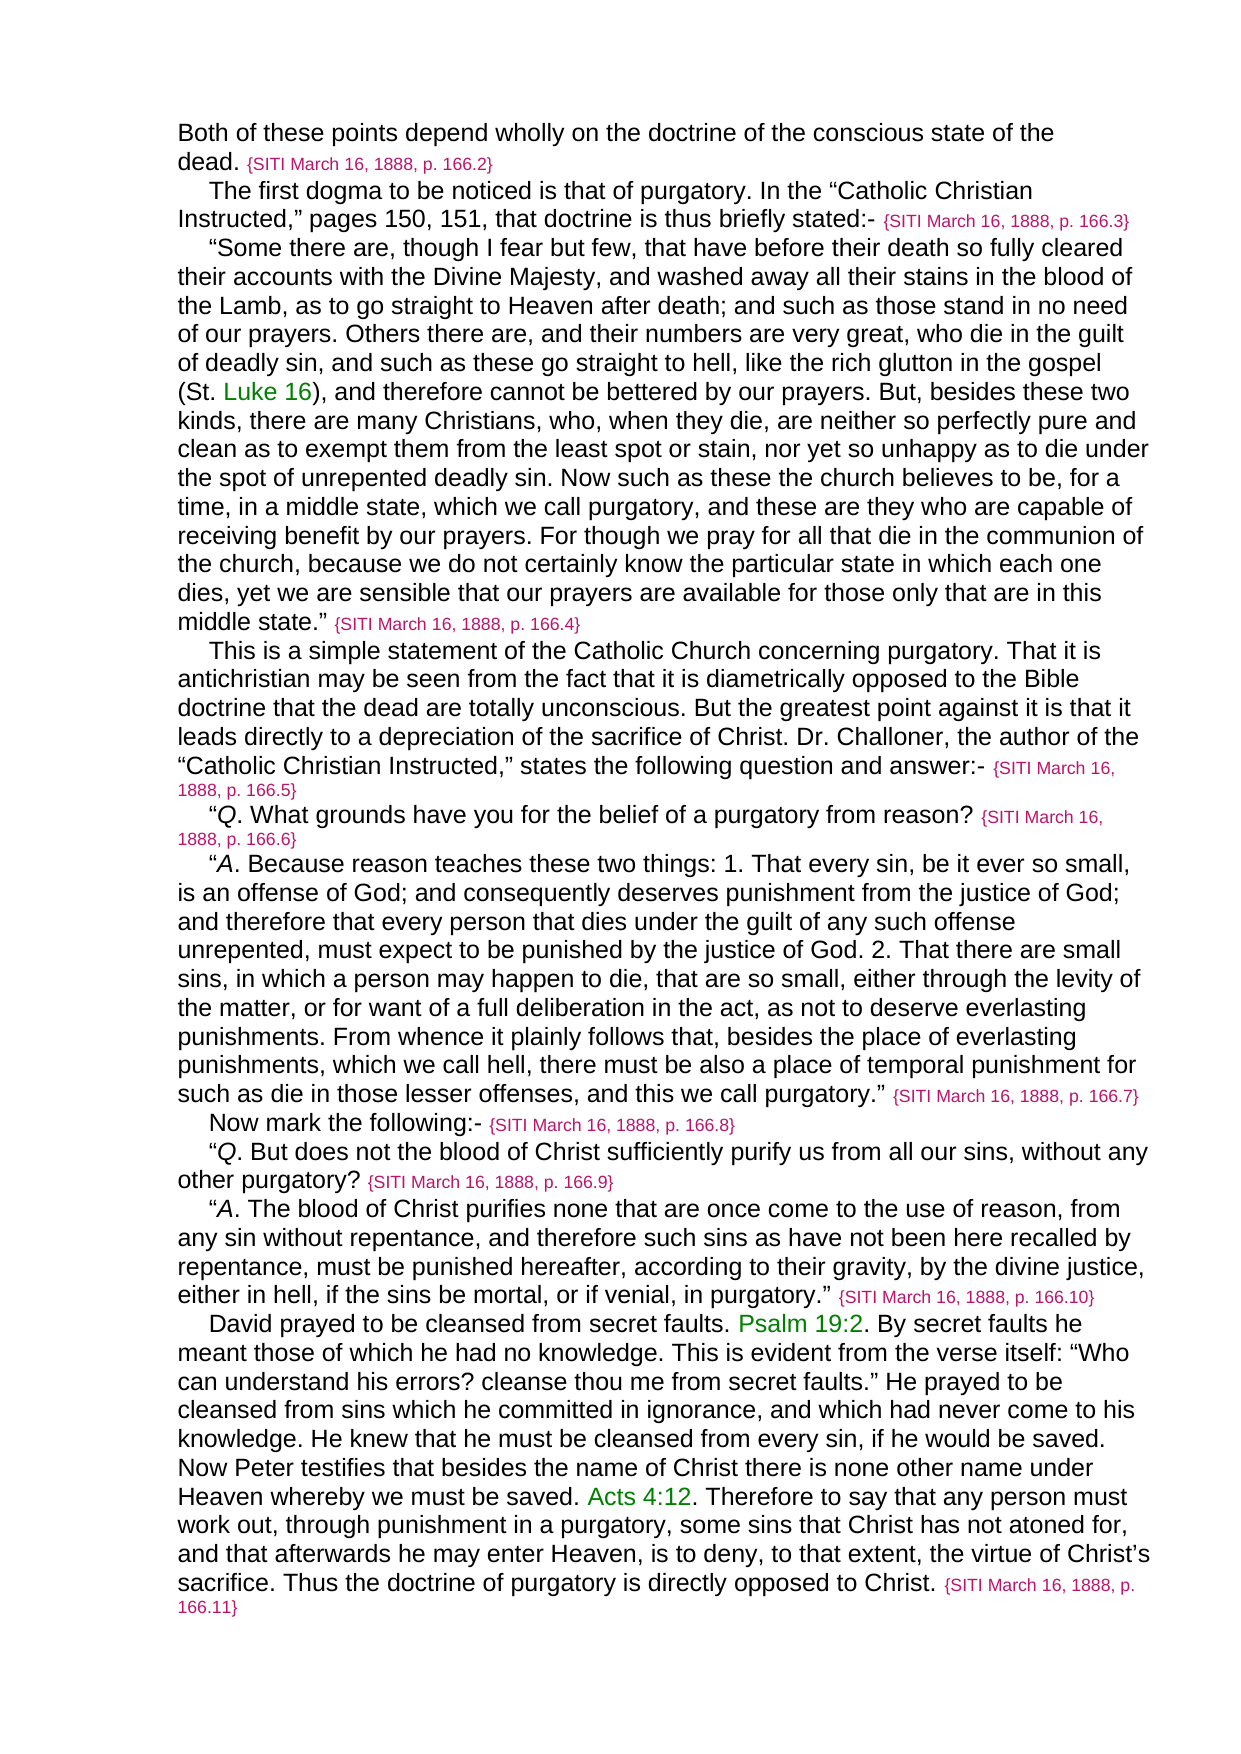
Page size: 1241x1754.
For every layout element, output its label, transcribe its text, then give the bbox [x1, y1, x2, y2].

text David prayed to be cleansed from secret faults. Psalm 19:2. By secret faults he meant those of which he had no knowledge. This is evident from the verse itself: “Who can understand his errors? cleanse thou me from secret faults.” He prayed to be cleansed from sins which he committed in ignorance, and which had never come to his knowledge. He knew that he must be cleansed from every sin, if he would be saved. Now Peter testifies that besides the name of Christ there is none other name under Heaven whereby we must be saved. Acts 4:12. Therefore to say that any person must work out, through punishment in a purgatory, some sins that Christ has not atoned for, and that afterwards he may enter Heaven, is to deny, to that extent, the virtue of Christ’s sacrifice. Thus the doctrine of purgatory is directly opposed to Christ. {SITI March 16, 1888, p. 166.11} [177, 1309, 1152, 1617]
text “A. The blood of Christ purifies none that are once come to the use of reason, from any sin without repentance, and therefore such sins as have not been here recalled by repentance, must be punished hereafter, according to their gravity, by the divine justice, either in hell, if the sins be mortal, or if venial, in purgatory.” {SITI March 16, 1888, p. 166.10} [177, 1194, 1152, 1309]
text “Q. But does not the blood of Christ sufficiently purify us from all our sins, without any other purgatory? {SITI March 16, 1888, p. 166.9} [177, 1136, 1152, 1194]
text This is a simple statement of the Catholic Church concerning purgatory. That it is antichristian may be seen from the fact that it is diametrically opposed to the Bible doctrine that the dead are totally unconscious. But the greatest point against it is that it leads directly to a depreciation of the sacrifice of Christ. Dr. Challoner, the author of the “Catholic Christian Instructed,” states the following question and answer:- {SITI March 16, 1888, p. 166.5} [177, 636, 1152, 800]
text “Q. What grounds have you for the belief of a purgatory from reason? {SITI March 16, 1888, p. 166.6} [177, 800, 1152, 849]
text Now mark the following:- {SITI March 16, 1888, p. 166.8} [177, 1108, 1152, 1136]
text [177, 118, 1152, 176]
text The first dogma to be noticed is that of purgatory. In the “Catholic Christian Instructed,” pages 150, 151, that doctrine is thus briefly stated:- {SITI March 16, 1888, p. 166.3} [177, 176, 1152, 233]
text “A. Because reason teaches these two things: 1. That every sin, be it ever so small, is an offense of God; and consequently deserves punishment from the justice of God; and therefore that every person that dies under the guilt of any such offense unrepented, must expect to be punished by the justice of God. 2. That there are small sins, in which a person may happen to die, that are so small, either through the levity of the matter, or for want of a full deliberation in the act, as not to deserve everlasting punishments. From whence it plainly follows that, besides the place of everlasting punishments, which we call hell, there must be also a place of temporal punishment for such as die in those lesser offenses, and this we call purgatory.” {SITI March 16, 1888, p. 166.7} [177, 849, 1152, 1108]
text “Some there are, though I fear but few, that have before their death so fully cleared their accounts with the Divine Majesty, and washed away all their stains in the blood of the Lamb, as to go straight to Heaven after death; and such as those stand in no need of our prayers. Others there are, and their numbers are very great, who die in the guilt of deadly sin, and such as these go straight to hell, like the rich glutton in the gospel (St. Luke 16), and therefore cannot be bettered by our prayers. But, besides these two kinds, there are many Christians, who, when they die, are neither so perfectly pure and clean as to exempt them from the least spot or stain, nor yet so unhappy as to die under the spot of unrepented deadly sin. Now such as these the church believes to be, for a time, in a middle state, which we call purgatory, and these are they who are capable of receiving benefit by our prayers. For though we pray for all that die in the communion of the church, because we do not certainly know the particular state in which each one dies, yet we are sensible that our prayers are available for those only that are in this middle state.” {SITI March 16, 1888, p. 166.4} [177, 233, 1152, 636]
